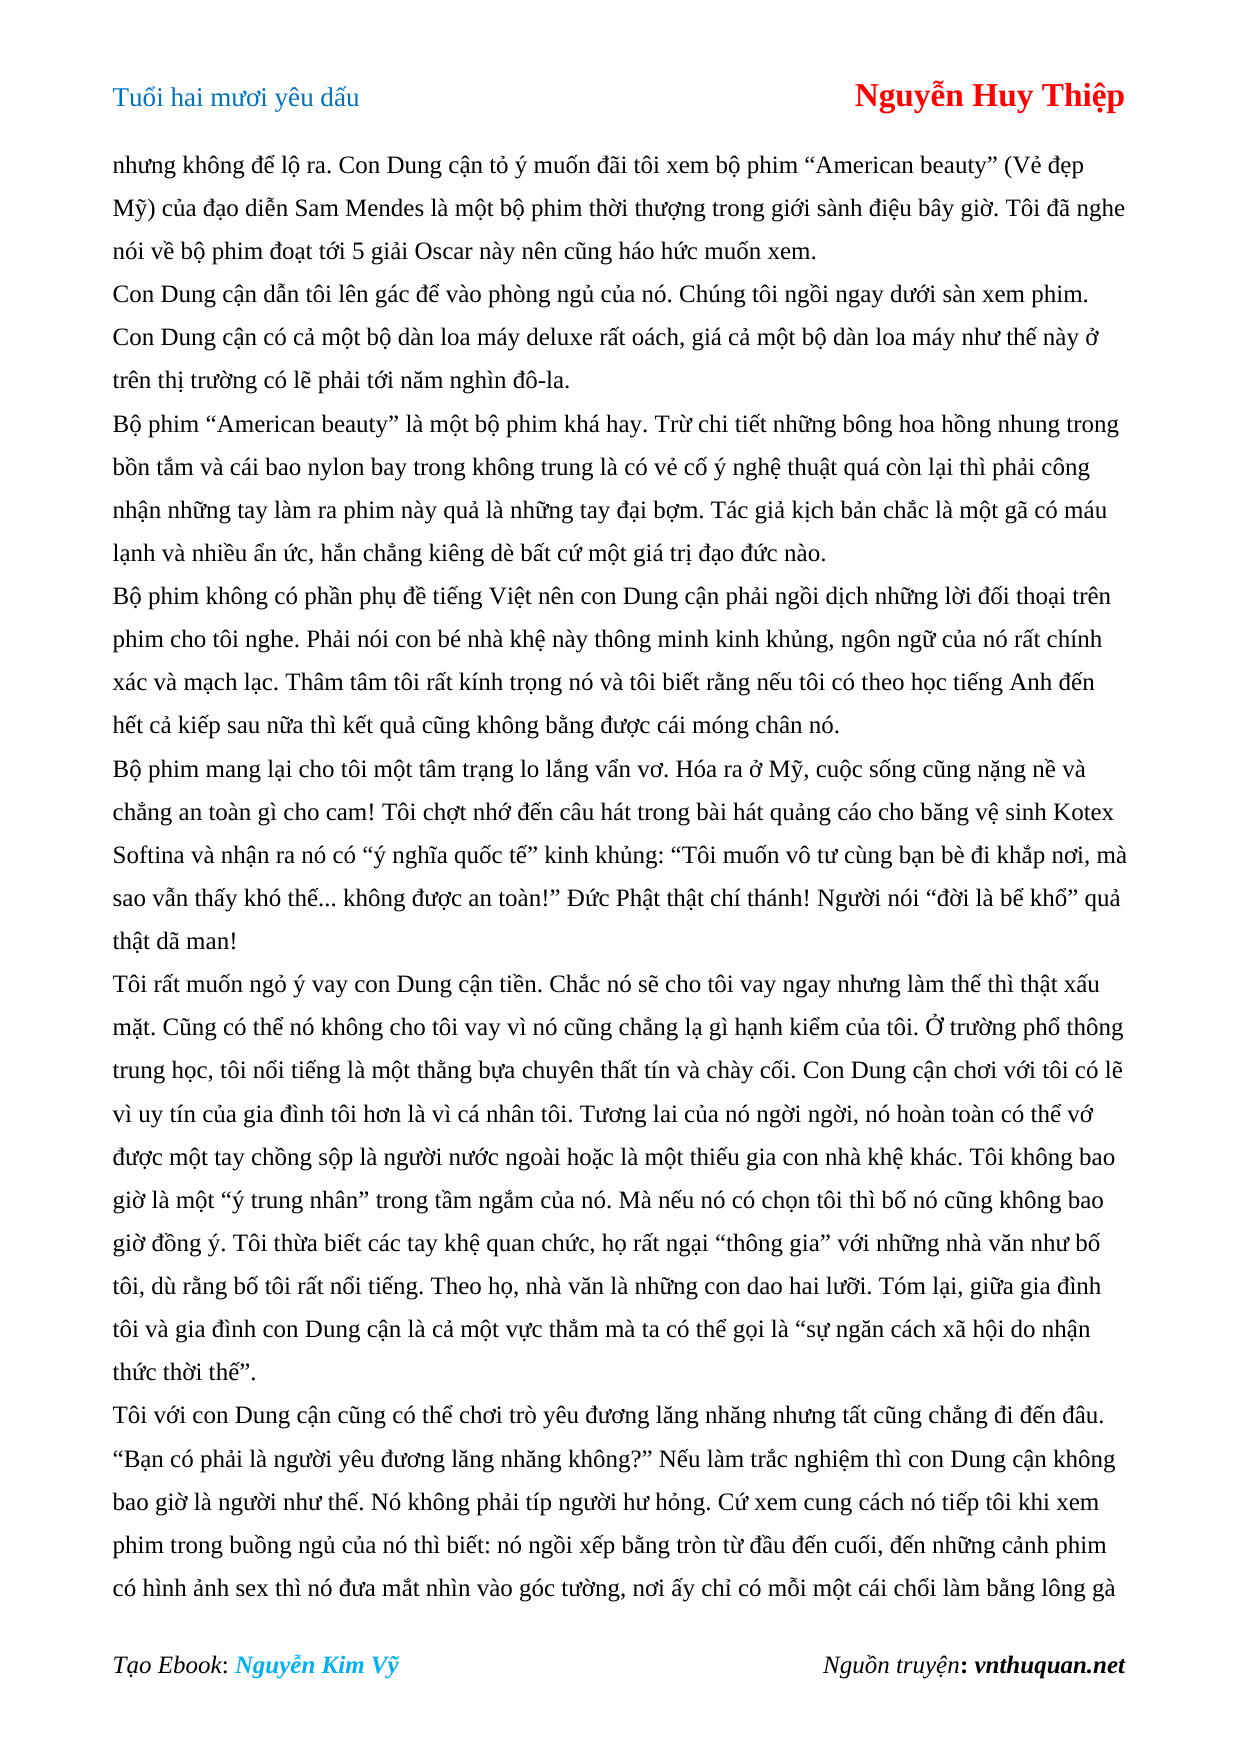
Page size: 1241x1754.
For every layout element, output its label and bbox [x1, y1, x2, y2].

text [112, 150, 1128, 1602]
